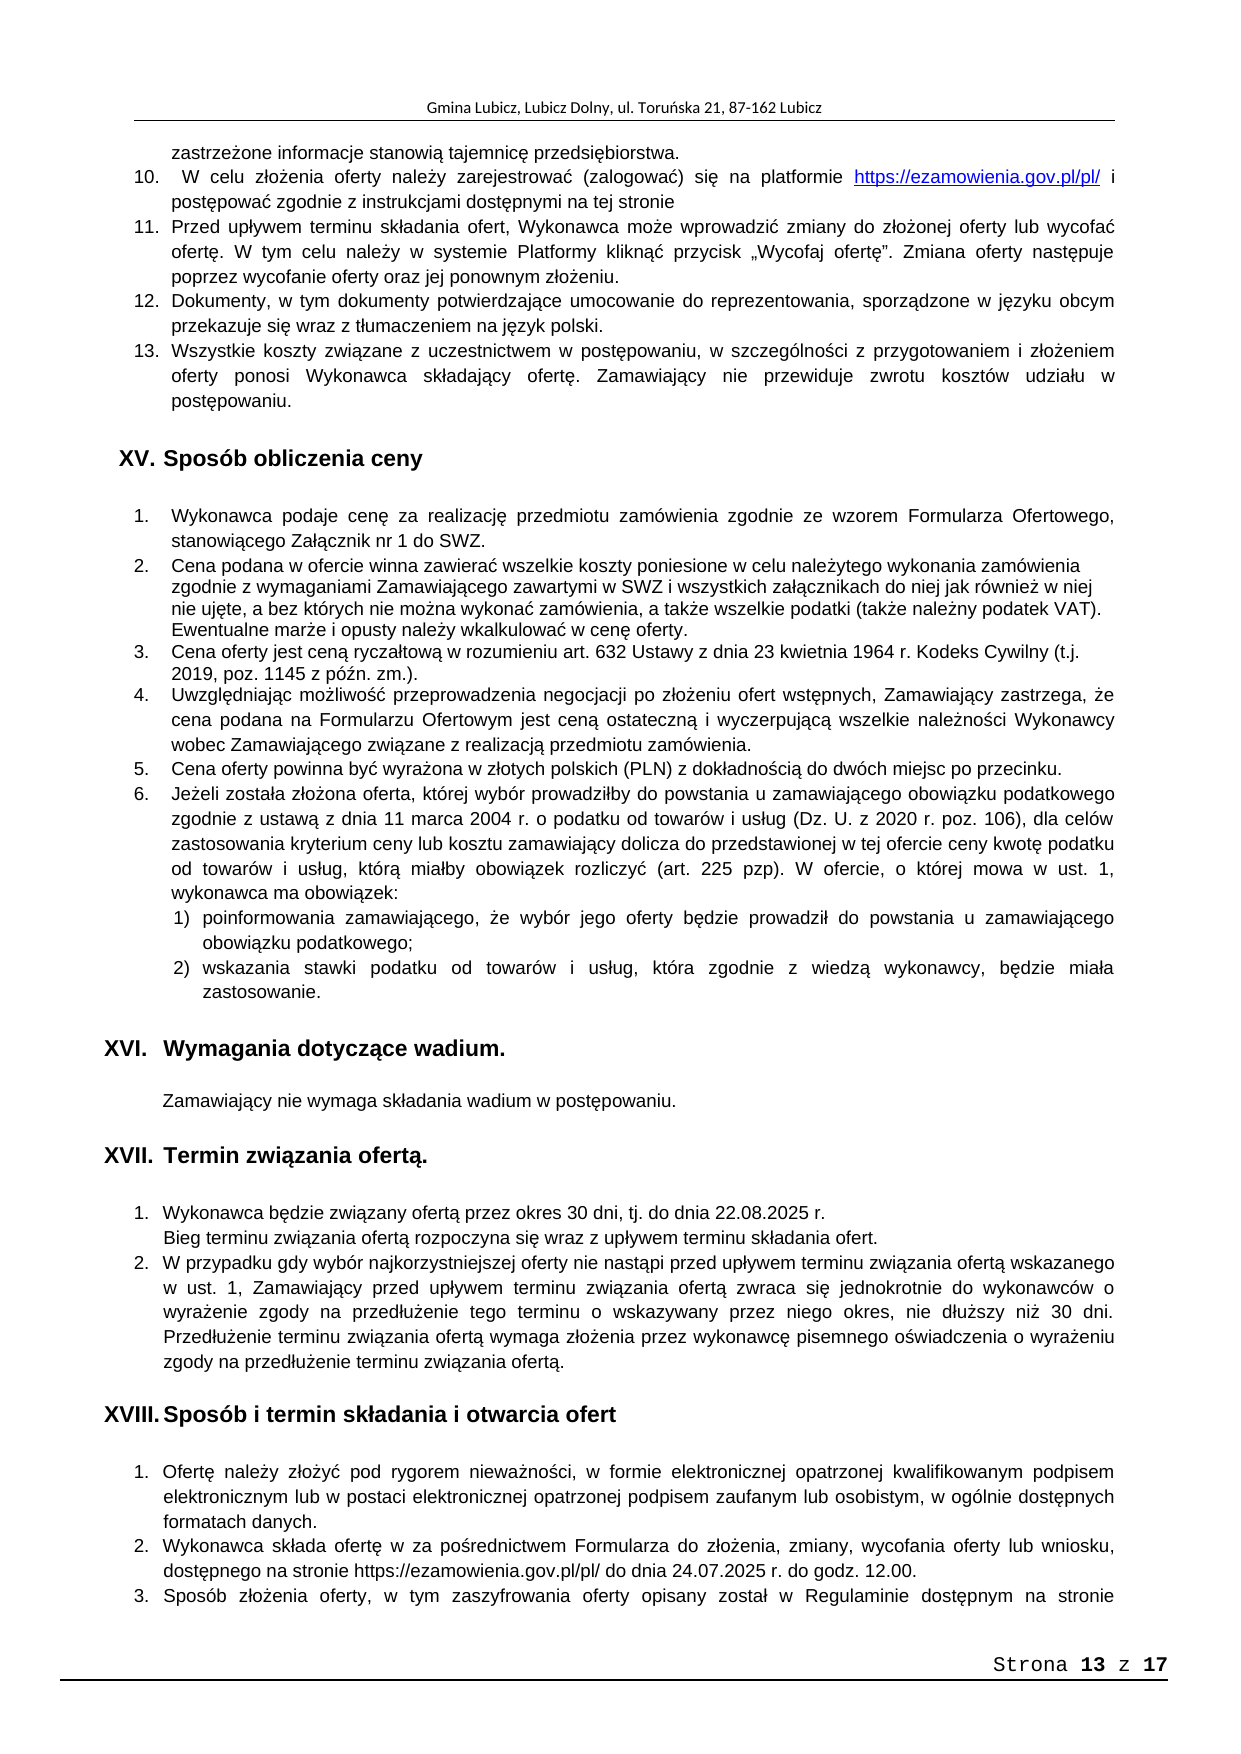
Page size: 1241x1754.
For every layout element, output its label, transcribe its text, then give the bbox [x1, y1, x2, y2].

list Wymagania dotyczące wadium. [104, 1034, 1115, 1061]
list W przypadku gdy wybór najkorzystniejszej oferty nie nastąpi przed upływem terminu związania ofertą wskazanego w ust. 1, Zamawiający przed upływem terminu związania ofertą zwraca się jednokrotnie do wykonawców o wyrażenie zgody na przedłużenie tego terminu o wskazywany przez niego okres, nie dłuższy niż 30 dni. Przedłużenie terminu związania ofertą wymaga złożenia przez wykonawcę pisemnego oświadczenia o wyrażeniu zgody na przedłużenie terminu związania ofertą. [133, 1252, 1115, 1372]
list wskazania stawki podatku od towarów i usług, która zgodnie z wiedzą wykonawcy, będzie miała zastosowanie. [173, 957, 1115, 1003]
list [133, 1585, 1115, 1606]
list Wykonawca będzie związany ofertą przez okres 30 dni, tj. do dnia 22.08.2025 r. [133, 1202, 1115, 1224]
list Jeżeli została złożona oferta, której wybór prowadziłby do powstania u zamawiającego obowiązku podatkowego zgodnie z ustawą z dnia 11 marca 2004 r. o podatku od towarów i usług (Dz. U. z 2020 r. poz. 106), dla celów zastosowania kryterium ceny lub kosztu zamawiający dolicza do przedstawionej w tej ofercie ceny kwotę podatku od towarów i usług, którą miałby obowiązek rozliczyć (art. 225 pzp). W ofercie, o której mowa w ust. 1, wykonawca ma obowiązek: [133, 783, 1115, 904]
list Cena oferty jest ceną ryczałtową w rozumieniu art. 632 Ustawy z dnia 23 kwietnia 1964 r. Kodeks Cywilny (t.j. 2019, poz. 1145 z późn. zm.). [133, 641, 1115, 684]
list Cena oferty powinna być wyrażona w złotych polskich (PLN) z dokładnością do dwóch miejsc po przecinku. [133, 758, 1115, 780]
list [133, 142, 1115, 163]
list Ofertę należy złożyć pod rygorem nieważności, w formie elektronicznej opatrzonej kwalifikowanym podpisem elektronicznym lub w postaci elektronicznej opatrzonej podpisem zaufanym lub osobistym, w ogólnie dostępnych formatach danych. [133, 1461, 1115, 1532]
list Cena podana w ofercie winna zawierać wszelkie koszty poniesione w celu należytego wykonania zamówienia zgodnie z wymaganiami Zamawiającego zawartymi w SWZ i wszystkich załącznikach do niej jak również w niej nie ujęte, a bez których nie można wykonać zamówienia, a także wszelkie podatki (także należny podatek VAT). Ewentualne marże i opusty należy wkalkulować w cenę oferty. [133, 554, 1115, 641]
list Dokumenty, w tym dokumenty potwierdzające umocowanie do reprezentowania, sporządzone w języku obcym przekazuje się wraz z tłumaczeniem na język polski. [133, 290, 1115, 337]
list Wszystkie koszty związane z uczestnictwem w postępowaniu, w szczególności z przygotowaniem i złożeniem oferty ponosi Wykonawca składający ofertę. Zamawiający nie przewiduje zwrotu kosztów udziału w postępowaniu. [133, 340, 1115, 411]
list Przed upływem terminu składania ofert, Wykonawca może wprowadzić zmiany do złożonej oferty lub wycofać ofertę. W tym celu należy w systemie Platformy kliknąć przycisk „Wycofaj ofertę”. Zmiana oferty następuje poprzez wycofanie oferty oraz jej ponownym złożeniu. [133, 216, 1115, 287]
list Uwzględniając możliwość przeprowadzenia negocjacji po złożeniu ofert wstępnych, Zamawiający zastrzega, że cena podana na Formularzu Ofertowym jest ceną ostateczną i wyczerpującą wszelkie należności Wykonawcy wobec Zamawiającego związane z realizacją przedmiotu zamówienia. [133, 684, 1115, 755]
text Zamawiający nie wymaga składania wadium w postępowaniu. [133, 1089, 1115, 1111]
list Wykonawca składa ofertę w za pośrednictwem Formularza do złożenia, zmiany, wycofania oferty lub wniosku, dostępnego na stronie https://ezamowienia.gov.pl/pl/ do dnia 24.07.2025 r. do godz. 12.00. [133, 1535, 1115, 1582]
text Bieg terminu związania ofertą rozpoczyna się wraz z upływem terminu składania ofert. [163, 1227, 1115, 1248]
list Termin związania ofertą. [104, 1142, 1115, 1168]
list Sposób i termin składania i otwarcia ofert [104, 1401, 1115, 1427]
list Wykonawca podaje cenę za realizację przedmiotu zamówienia zgodnie ze wzorem Formularza Ofertowego, stanowiącego Załącznik nr 1 do SWZ. [133, 505, 1115, 551]
list Sposób obliczenia ceny [119, 444, 1115, 471]
list W celu złożenia oferty należy zarejestrować (zalogować) się na platformie https://ezamowienia.gov.pl/pl/ i postępować zgodnie z instrukcjami dostępnymi na tej stronie [133, 166, 1115, 213]
list poinformowania zamawiającego, że wybór jego oferty będzie prowadził do powstania u zamawiającego obowiązku podatkowego; [173, 907, 1115, 953]
